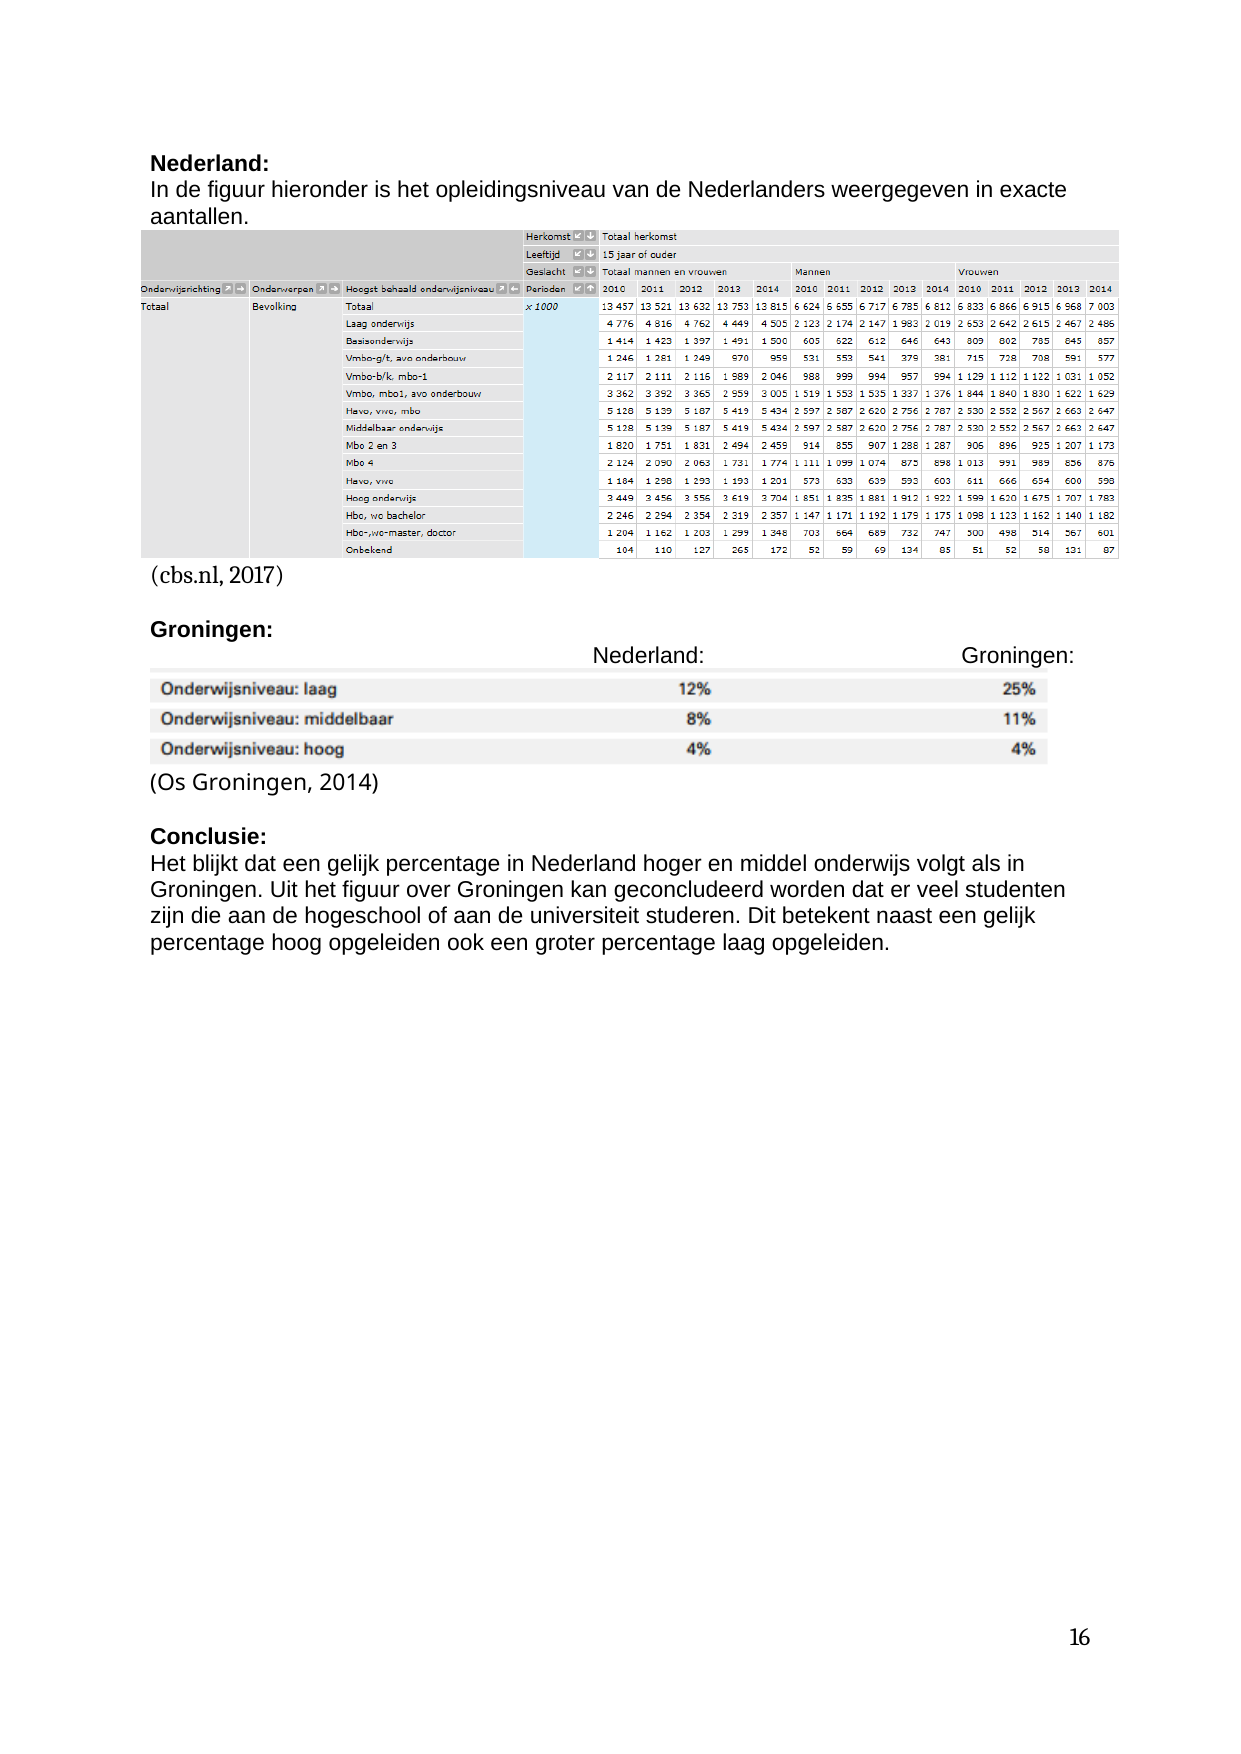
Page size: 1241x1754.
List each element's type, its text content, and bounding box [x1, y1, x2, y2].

text Conclusie: [150, 823, 1090, 850]
text In de figuur hieronder is het opleidingsniveau van de Nederlanders weergegeven in exacte aantallen. [150, 176, 1090, 229]
text Het blijkt dat een gelijk percentage in Nederland hoger en middel onderwijs volgt als in Groningen. Uit het figuur over Groningen kan geconcludeerd worden dat er veel studenten zijn die aan de hogeschool of aan de universiteit studeren. Dit betekent naast een gelijk percentage hoog opgeleiden ook een groter percentage laag opgeleiden. [150, 850, 1090, 955]
text Nederland: Groningen: [150, 642, 1090, 669]
text Groningen: [150, 616, 1090, 642]
picture [141, 230, 1120, 561]
picture [150, 668, 1050, 766]
text Nederland: [150, 150, 1090, 176]
